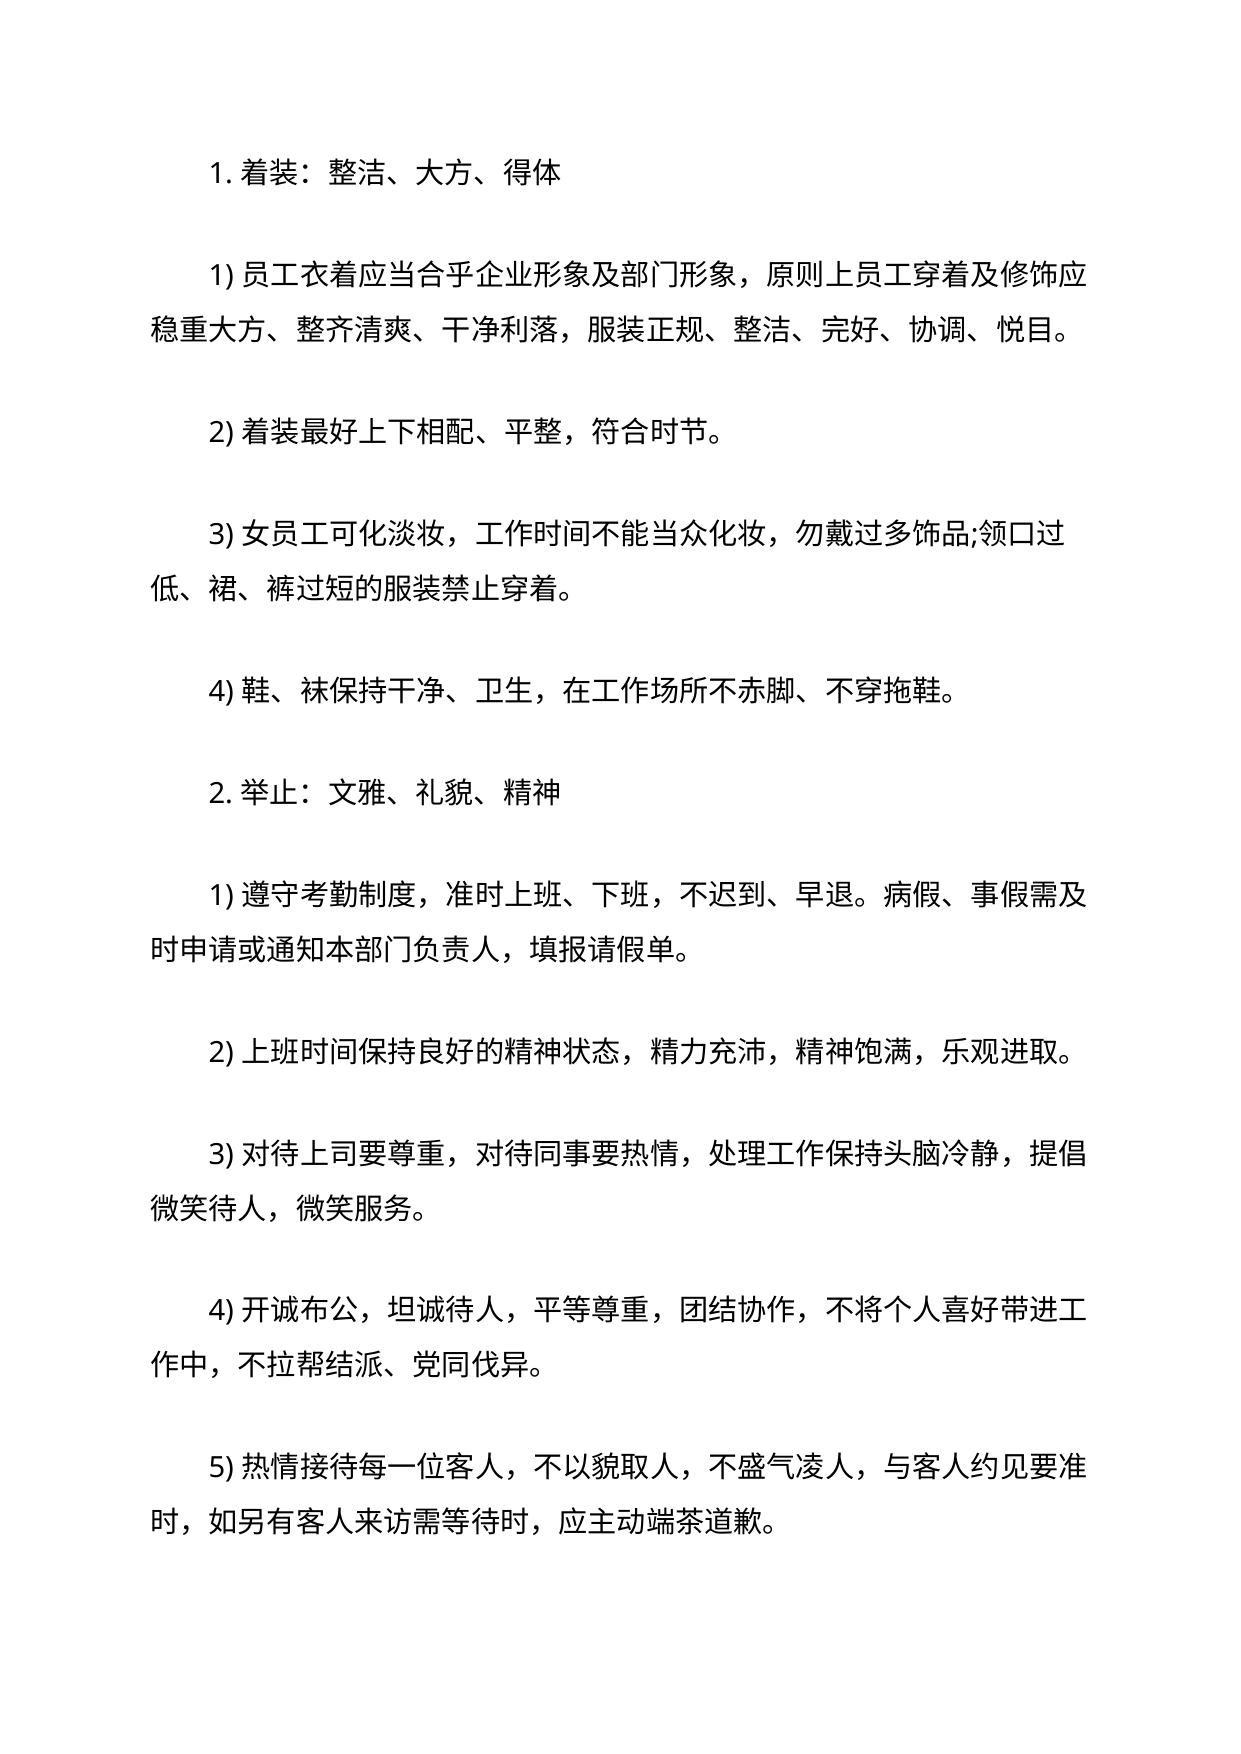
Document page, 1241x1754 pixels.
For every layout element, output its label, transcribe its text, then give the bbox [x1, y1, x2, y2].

text 5) 热情接待每一位客人，不以貌取人，不盛气凌人，与客人约见要准时，如另有客人来访需等待时，应主动端茶道歉。 [150, 1444, 1090, 1541]
text 1) 遵守考勤制度，准时上班、下班，不迟到、早退。病假、事假需及时申请或通知本部门负责人，填报请假单。 [150, 871, 1090, 969]
text 3) 女员工可化淡妆，工作时间不能当众化妆，勿戴过多饰品;领口过低、裙、裤过短的服装禁止穿着。 [150, 511, 1090, 608]
text 1. 着装：整洁、大方、得体 [150, 150, 1090, 192]
text 4) 开诚布公，坦诚待人，平等尊重，团结协作，不将个人喜好带进工作中，不拉帮结派、党同伐异。 [150, 1287, 1090, 1384]
text 2. 举止：文雅、礼貌、精神 [150, 769, 1090, 812]
text 3) 对待上司要尊重，对待同事要热情，处理工作保持头脑冷静，提倡微笑待人，微笑服务。 [150, 1130, 1090, 1227]
text 4) 鞋、袜保持干净、卫生，在工作场所不赤脚、不穿拖鞋。 [150, 667, 1090, 710]
text 2) 着装最好上下相配、平整，符合时节。 [150, 409, 1090, 451]
text 1) 员工衣着应当合乎企业形象及部门形象，原则上员工穿着及修饰应稳重大方、整齐清爽、干净利落，服装正规、整洁、完好、协调、悦目。 [150, 252, 1090, 349]
text 2) 上班时间保持良好的精神状态，精力充沛，精神饱满，乐观进取。 [150, 1028, 1090, 1071]
